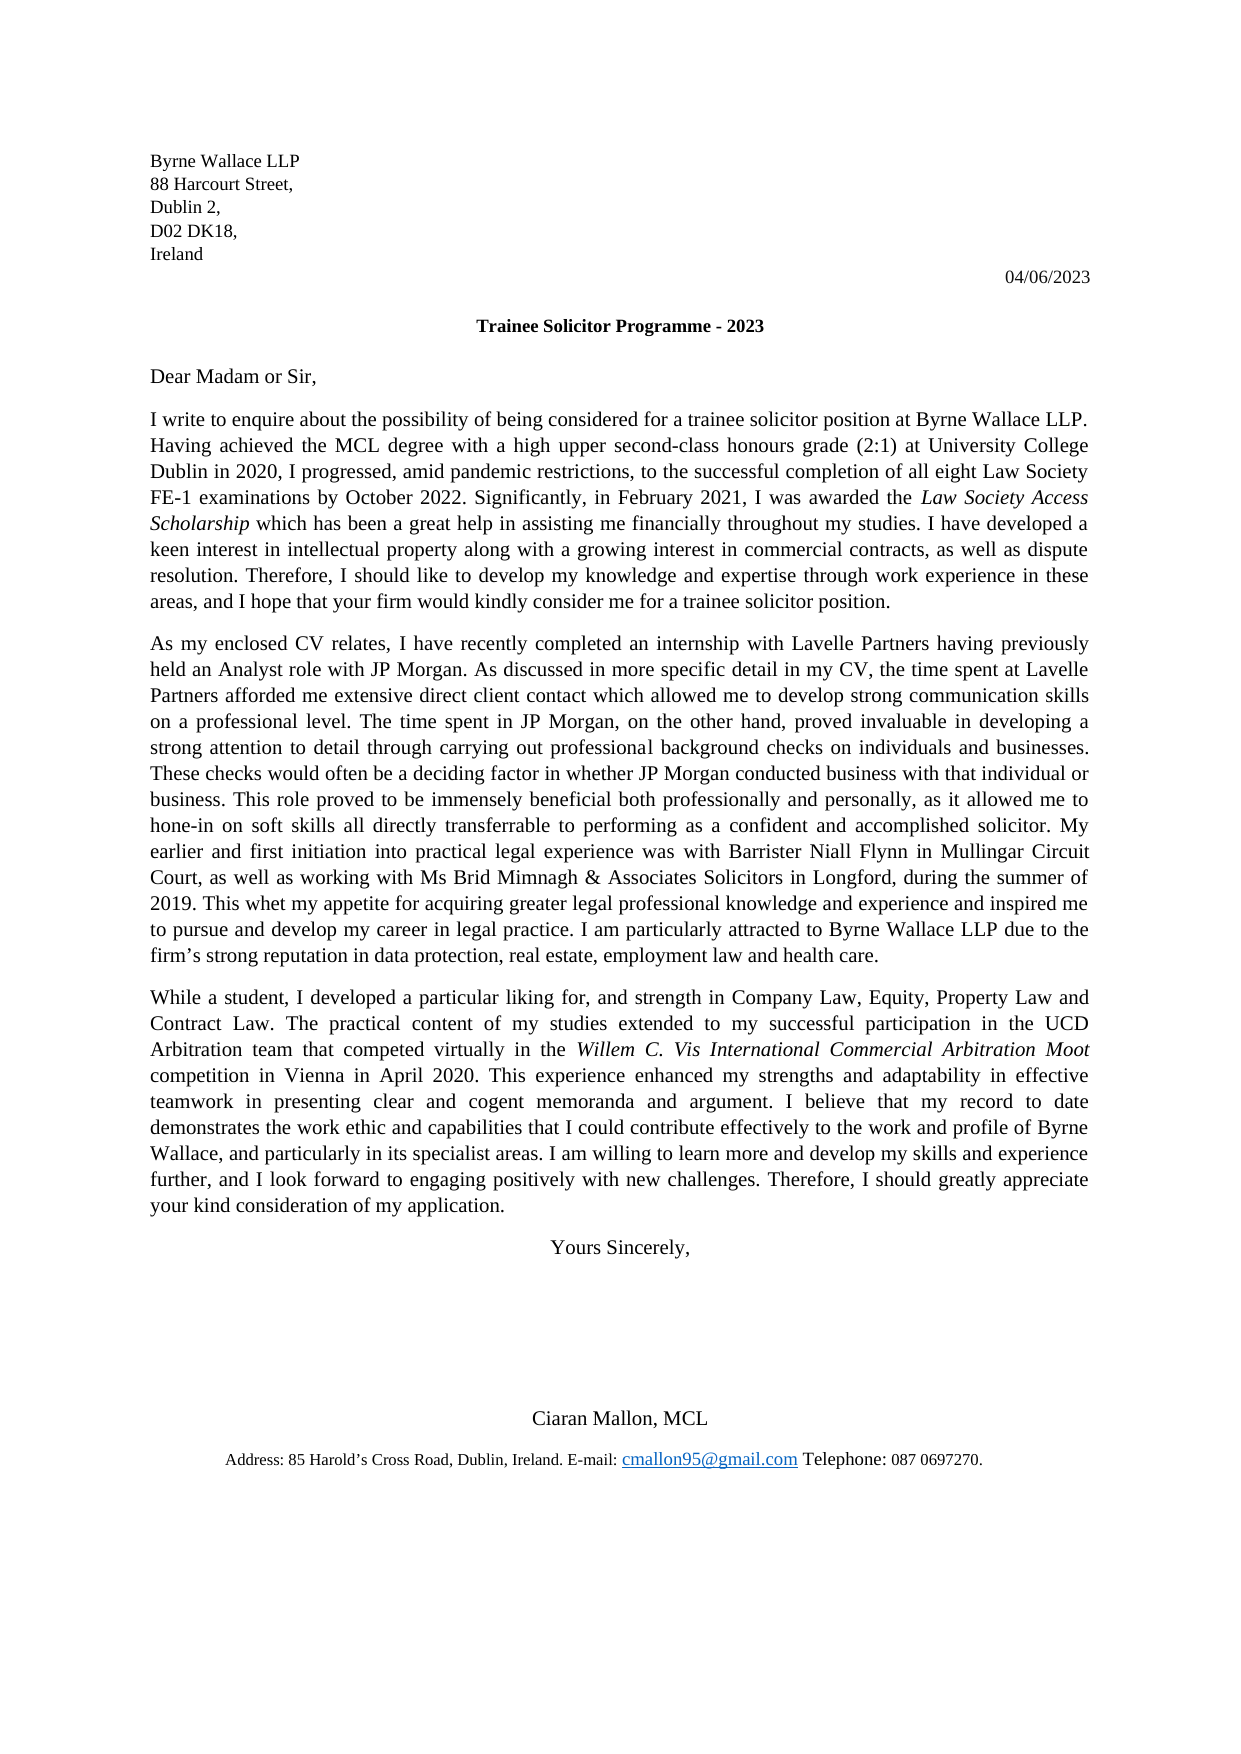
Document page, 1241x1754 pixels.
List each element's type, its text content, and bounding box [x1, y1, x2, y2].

text 04/06/2023 [150, 266, 1090, 288]
text 88 Harcourt Street, [150, 173, 1090, 195]
text Ireland [150, 243, 1090, 264]
text D02 DK18, [150, 220, 1090, 241]
text Ciaran Mallon, MCL [150, 1406, 1090, 1430]
text Yours Sincerely, [150, 1235, 1090, 1259]
text Dear Madam or Sir, [150, 364, 1090, 388]
text As my enclosed CV relates, I have recently completed an internship with Lavelle Partners having previously held an Analyst role with JP Morgan. As discussed in more specific detail in my CV, the time spent at Lavelle Partners afforded me extensive direct client contact which allowed me to develop strong communication skills on a professional level. The time spent in JP Morgan, on the other hand, proved invaluable in developing a strong attention to detail through carrying out professional background checks on individuals and businesses. These checks would often be a deciding factor in whether JP Morgan conducted business with that individual or business. This role proved to be immensely beneficial both professionally and personally, as it allowed me to hone-in on soft skills all directly transferrable to performing as a confident and accomplished solicitor. My earlier and first initiation into practical legal experience was with Barrister Niall Flynn in Mullingar Circuit Court, as well as working with Ms Brid Mimnagh & Associates Solicitors in Longford, during the summer of 2019. This whet my appetite for acquiring greater legal professional knowledge and experience and inspired me to pursue and develop my career in legal practice. I am particularly attracted to Byrne Wallace LLP due to the firm’s strong reputation in data protection, real estate, employment law and health care. [150, 631, 1090, 967]
text Address: 85 Harold’s Cross Road, Dublin, Ireland. E-mail: cmallon95@gmail.com Telephone: 087 0697270. [225, 1448, 1090, 1470]
text Trainee Solicitor Programme - 2023 [150, 315, 1090, 337]
text Byrne Wallace LLP [150, 150, 1090, 172]
text While a student, I developed a particular liking for, and strength in Company Law, Equity, Property Law and Contract Law. The practical content of my studies extended to my successful participation in the UCD Arbitration team that competed virtually in the Willem C. Vis International Commercial Arbitration Moot competition in Vienna in April 2020. This experience enhanced my strengths and adaptability in effective teamwork in presenting clear and cogent memoranda and argument. I believe that my record to date demonstrates the work ethic and capabilities that I could contribute effectively to the work and profile of Byrne Wallace, and particularly in its specialist areas. I am willing to learn more and develop my skills and experience further, and I look forward to engaging positively with new challenges. Therefore, I should greatly appreciate your kind consideration of my application. [150, 985, 1090, 1217]
text Dublin 2, [150, 196, 1090, 218]
text I write to enquire about the possibility of being considered for a trainee solicitor position at Byrne Wallace LLP. Having achieved the MCL degree with a high upper second-class honours grade (2:1) at University College Dublin in 2020, I progressed, amid pandemic restrictions, to the successful completion of all eight Law Society FE-1 examinations by October 2022. Significantly, in February 2021, I was awarded the Law Society Access Scholarship which has been a great help in assisting me financially throughout my studies. I have developed a keen interest in intellectual property along with a growing interest in commercial contracts, as well as dispute resolution. Therefore, I should like to develop my knowledge and expertise through work experience in these areas, and I hope that your firm would kindly consider me for a trainee solicitor position. [150, 407, 1090, 613]
